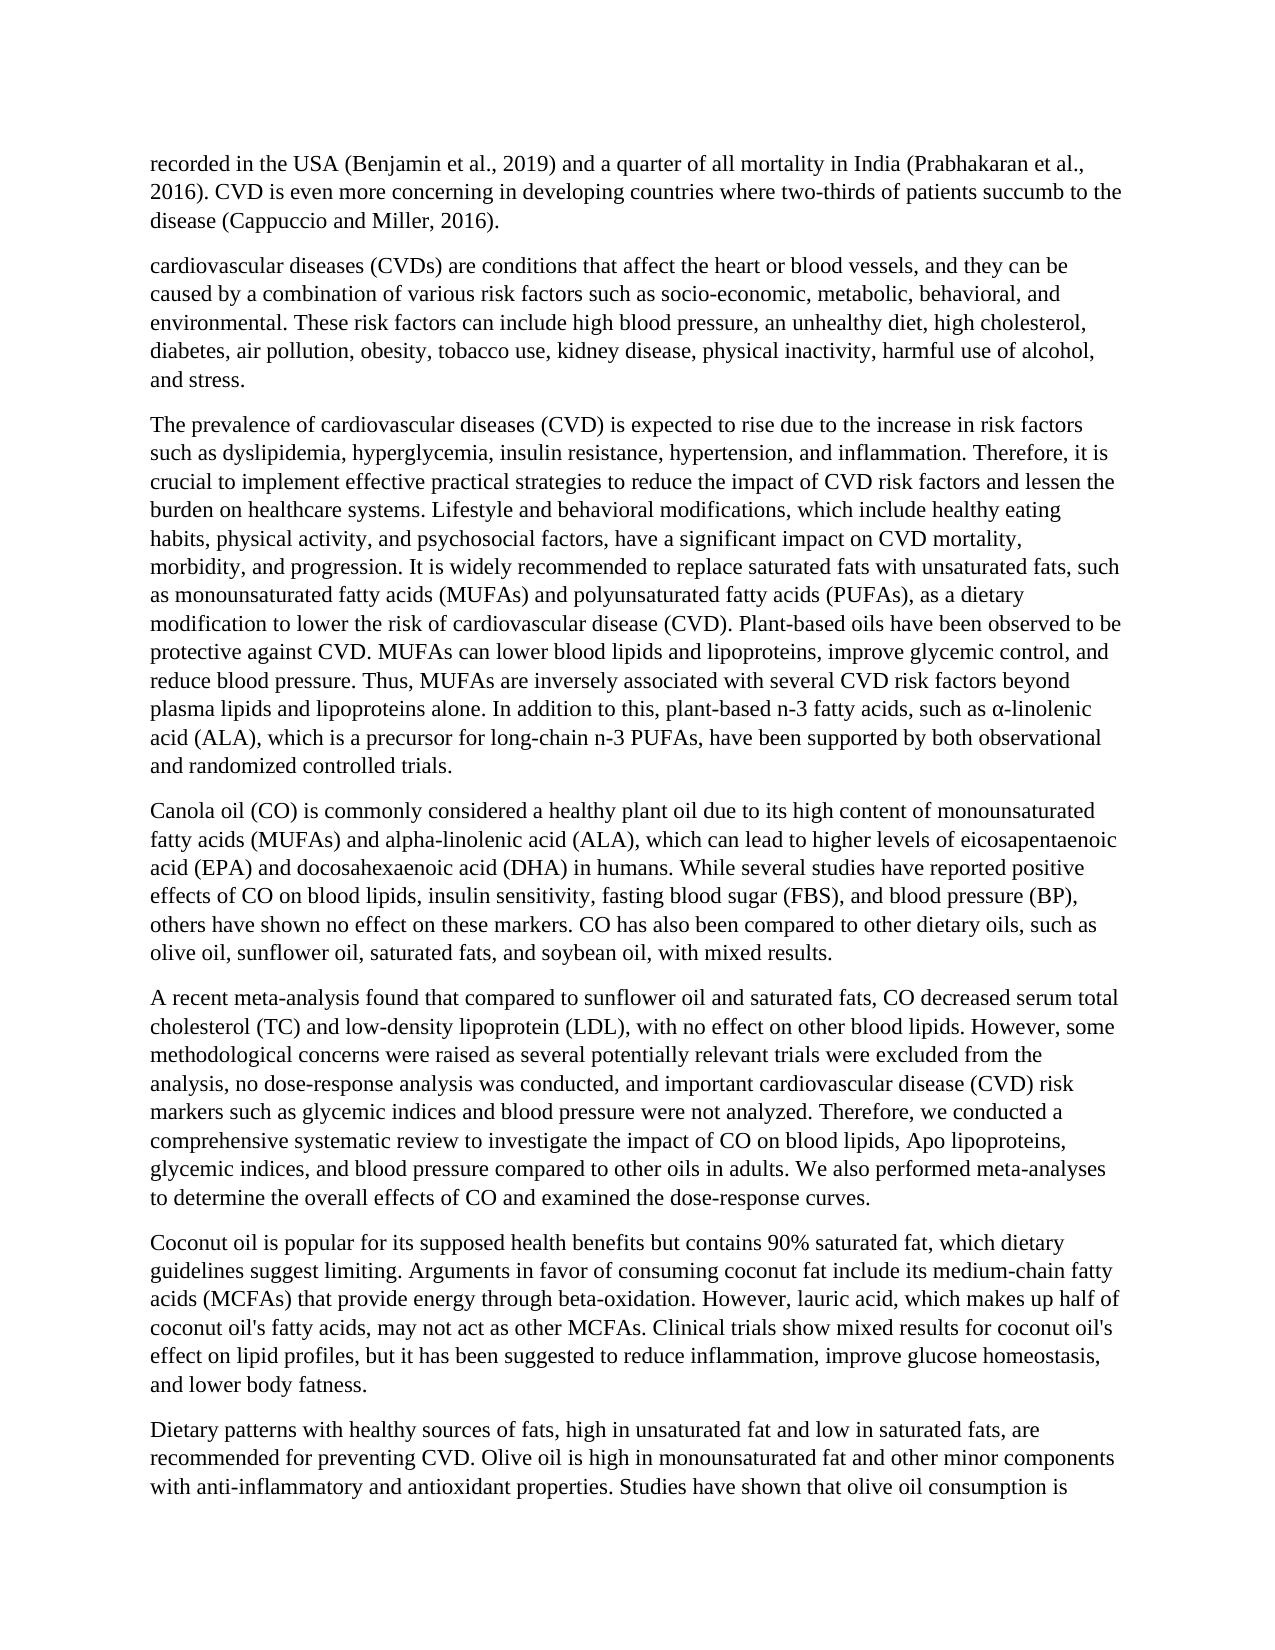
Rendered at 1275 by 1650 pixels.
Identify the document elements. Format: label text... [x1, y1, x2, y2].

text The prevalence of cardiovascular diseases (CVD) is expected to rise due to the increase in risk factors such as dyslipidemia, hyperglycemia, insulin resistance, hypertension, and inflammation. Therefore, it is crucial to implement effective practical strategies to reduce the impact of CVD risk factors and lessen the burden on healthcare systems. Lifestyle and behavioral modifications, which include healthy eating habits, physical activity, and psychosocial factors, have a significant impact on CVD mortality, morbidity, and progression. It is widely recommended to replace saturated fats with unsaturated fats, such as monounsaturated fatty acids (MUFAs) and polyunsaturated fatty acids (PUFAs), as a dietary modification to lower the risk of cardiovascular disease (CVD). Plant-based oils have been observed to be protective against CVD. MUFAs can lower blood lipids and lipoproteins, improve glycemic control, and reduce blood pressure. Thus, MUFAs are inversely associated with several CVD risk factors beyond plasma lipids and lipoproteins alone. In addition to this, plant-based n-3 fatty acids, such as α-linolenic acid (ALA), which is a precursor for long-chain n-3 PUFAs, have been supported by both observational and randomized controlled trials. [150, 411, 1125, 778]
text Coconut oil is popular for its supposed health benefits but contains 90% saturated fat, which dietary guidelines suggest limiting. Arguments in favor of consuming coconut fat include its medium-chain fatty acids (MCFAs) that provide energy through beta-oxidation. However, lauric acid, which makes up half of coconut oil's fatty acids, may not act as other MCFAs. Clinical trials show mixed results for coconut oil's effect on lipid profiles, but it has been suggested to reduce inflammation, improve glucose homeostasis, and lower body fatness. [150, 1229, 1125, 1397]
text Canola oil (CO) is commonly considered a healthy plant oil due to its high content of monounsaturated fatty acids (MUFAs) and alpha-linolenic acid (ALA), which can lead to higher levels of eicosapentaenoic acid (EPA) and docosahexaenoic acid (DHA) in humans. While several studies have reported positive effects of CO on blood lipids, insulin sensitivity, fasting blood sugar (FBS), and blood pressure (BP), others have shown no effect on these markers. CO has also been compared to other dietary oils, such as olive oil, sunflower oil, saturated fats, and soybean oil, with mixed results. [150, 797, 1125, 966]
text cardiovascular diseases (CVDs) are conditions that affect the heart or blood vessels, and they can be caused by a combination of various risk factors such as socio-economic, metabolic, behavioral, and environmental. These risk factors can include high blood pressure, an unhealthy diet, high cholesterol, diabetes, air pollution, obesity, tobacco use, kidney disease, physical inactivity, harmful use of alcohol, and stress. [150, 252, 1125, 392]
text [150, 150, 1125, 233]
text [150, 1416, 1125, 1499]
text A recent meta-analysis found that compared to sunflower oil and saturated fats, CO decreased serum total cholesterol (TC) and low-density lipoprotein (LDL), with no effect on other blood lipids. However, some methodological concerns were raised as several potentially relevant trials were excluded from the analysis, no dose-response analysis was conducted, and important cardiovascular disease (CVD) risk markers such as glycemic indices and blood pressure were not analyzed. Therefore, we conducted a comprehensive systematic review to investigate the impact of CO on blood lipids, Apo lipoproteins, glycemic indices, and blood pressure compared to other oils in adults. We also performed meta-analyses to determine the overall effects of CO and examined the dose-response curves. [150, 984, 1125, 1210]
